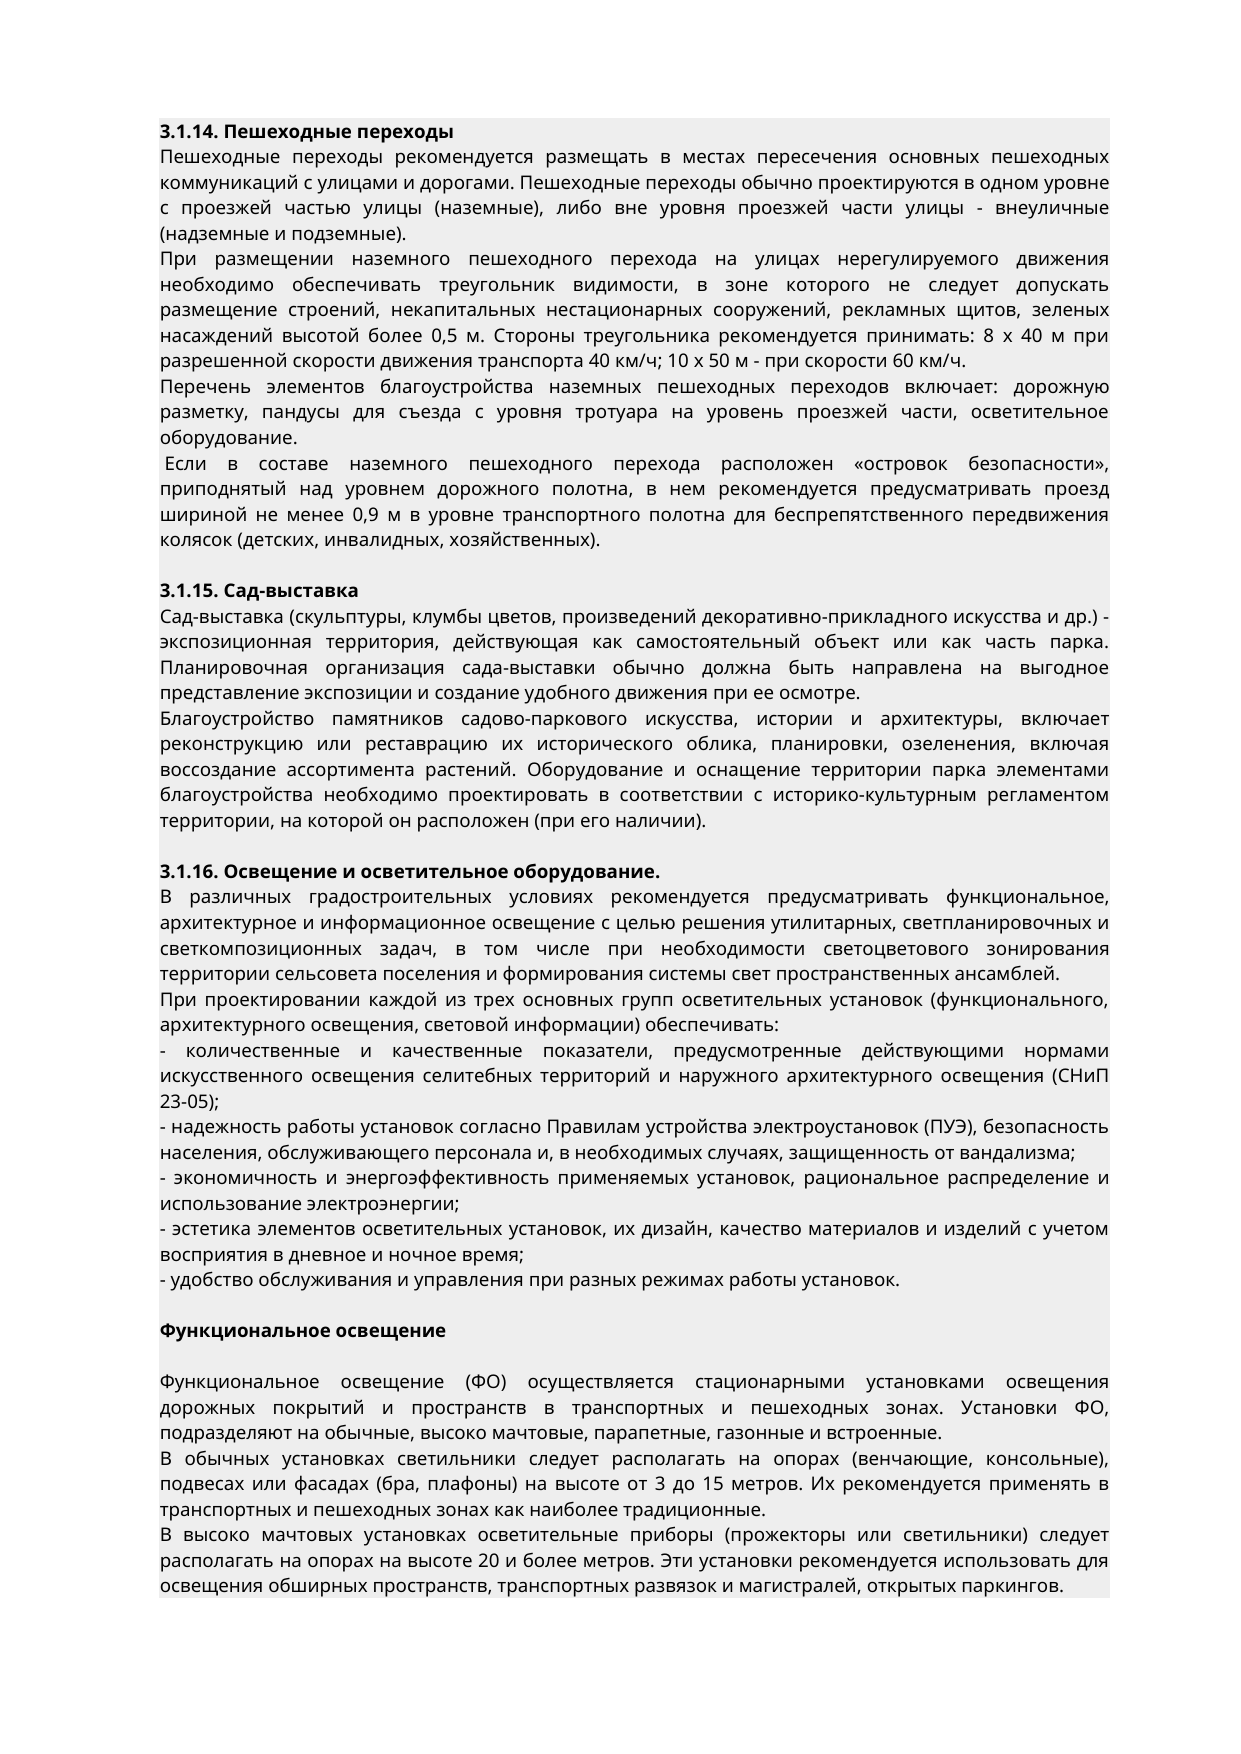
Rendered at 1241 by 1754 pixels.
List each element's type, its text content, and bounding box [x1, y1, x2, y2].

text При размещении наземного пешеходного перехода на улицах нерегулируемого движения необходимо обеспечивать треугольник видимости, в зоне которого не следует допускать размещение строений, некапитальных нестационарных сооружений, рекламных щитов, зеленых насаждений высотой более 0,5 м. Стороны треугольника рекомендуется принимать: 8 x 40 м при разрешенной скорости движения транспорта 40 км/ч; 10 x 50 м - при скорости 60 км/ч. [159, 246, 1110, 373]
text 3.1.14. Пешеходные переходы [159, 118, 1110, 144]
text Перечень элементов благоустройства наземных пешеходных переходов включает: дорожную разметку, пандусы для съезда с уровня тротуара на уровень проезжей части, осветительное оборудование. [159, 373, 1110, 450]
text При проектировании каждой из трех основных групп осветительных установок (функционального, архитектурного освещения, световой информации) обеспечивать: [159, 986, 1110, 1037]
text - надежность работы установок согласно Правилам устройства электроустановок (ПУЭ), безопасность населения, обслуживающего персонала и, в необходимых случаях, защищенность от вандализма; [159, 1113, 1110, 1164]
text 3.1.15. Сад-выставка [159, 577, 1110, 603]
text - удобство обслуживания и управления при разных режимах работы установок. [159, 1267, 1110, 1292]
text В различных градостроительных условиях рекомендуется предусматривать функциональное, архитектурное и информационное освещение с целью решения утилитарных, светпланировочных и светкомпозиционных задач, в том числе при необходимости светоцветового зонирования территории сельсовета поселения и формирования системы свет пространственных ансамблей. [159, 884, 1110, 986]
text Благоустройство памятников садово-паркового искусства, истории и архитектуры, включает реконструкцию или реставрацию их исторического облика, планировки, озеленения, включая воссоздание ассортимента растений. Оборудование и оснащение территории парка элементами благоустройства необходимо проектировать в соответствии с историко-культурным регламентом территории, на которой он расположен (при его наличии). [159, 705, 1110, 833]
text - количественные и качественные показатели, предусмотренные действующими нормами искусственного освещения селитебных территорий и наружного архитектурного освещения (СНиП 23-05); [159, 1037, 1110, 1113]
text В высоко мачтовых установках осветительные приборы (прожекторы или светильники) следует располагать на опорах на высоте 20 и более метров. Эти установки рекомендуется использовать для освещения обширных пространств, транспортных развязок и магистралей, открытых паркингов. [159, 1522, 1110, 1598]
text Если в составе наземного пешеходного перехода расположен «островок безопасности», приподнятый над уровнем дорожного полотна, в нем рекомендуется предусматривать проезд шириной не менее 0,9 м в уровне транспортного полотна для беспрепятственного передвижения колясок (детских, инвалидных, хозяйственных). [159, 450, 1110, 552]
text - эстетика элементов осветительных установок, их дизайн, качество материалов и изделий с учетом восприятия в дневное и ночное время; [159, 1216, 1110, 1267]
text Функциональное освещение [159, 1318, 1110, 1343]
text 3.1.16. Освещение и осветительное оборудование. [159, 858, 1110, 884]
text Пешеходные переходы рекомендуется размещать в местах пересечения основных пешеходных коммуникаций с улицами и дорогами. Пешеходные переходы обычно проектируются в одном уровне с проезжей частью улицы (наземные), либо вне уровня проезжей части улицы - внеуличные (надземные и подземные). [159, 144, 1110, 246]
text В обычных установках светильники следует располагать на опорах (венчающие, консольные), подвесах или фасадах (бра, плафоны) на высоте от 3 до 15 метров. Их рекомендуется применять в транспортных и пешеходных зонах как наиболее традиционные. [159, 1445, 1110, 1522]
text - экономичность и энергоэффективность применяемых установок, рациональное распределение и использование электроэнергии; [159, 1164, 1110, 1216]
text Функциональное освещение (ФО) осуществляется стационарными установками освещения дорожных покрытий и пространств в транспортных и пешеходных зонах. Установки ФО, подразделяют на обычные, высоко мачтовые, парапетные, газонные и встроенные. [159, 1369, 1110, 1445]
text Сад-выставка (скульптуры, клумбы цветов, произведений декоративно-прикладного искусства и др.) - экспозиционная территория, действующая как самостоятельный объект или как часть парка. Планировочная организация сада-выставки обычно должна быть направлена на выгодное представление экспозиции и создание удобного движения при ее осмотре. [159, 603, 1110, 705]
